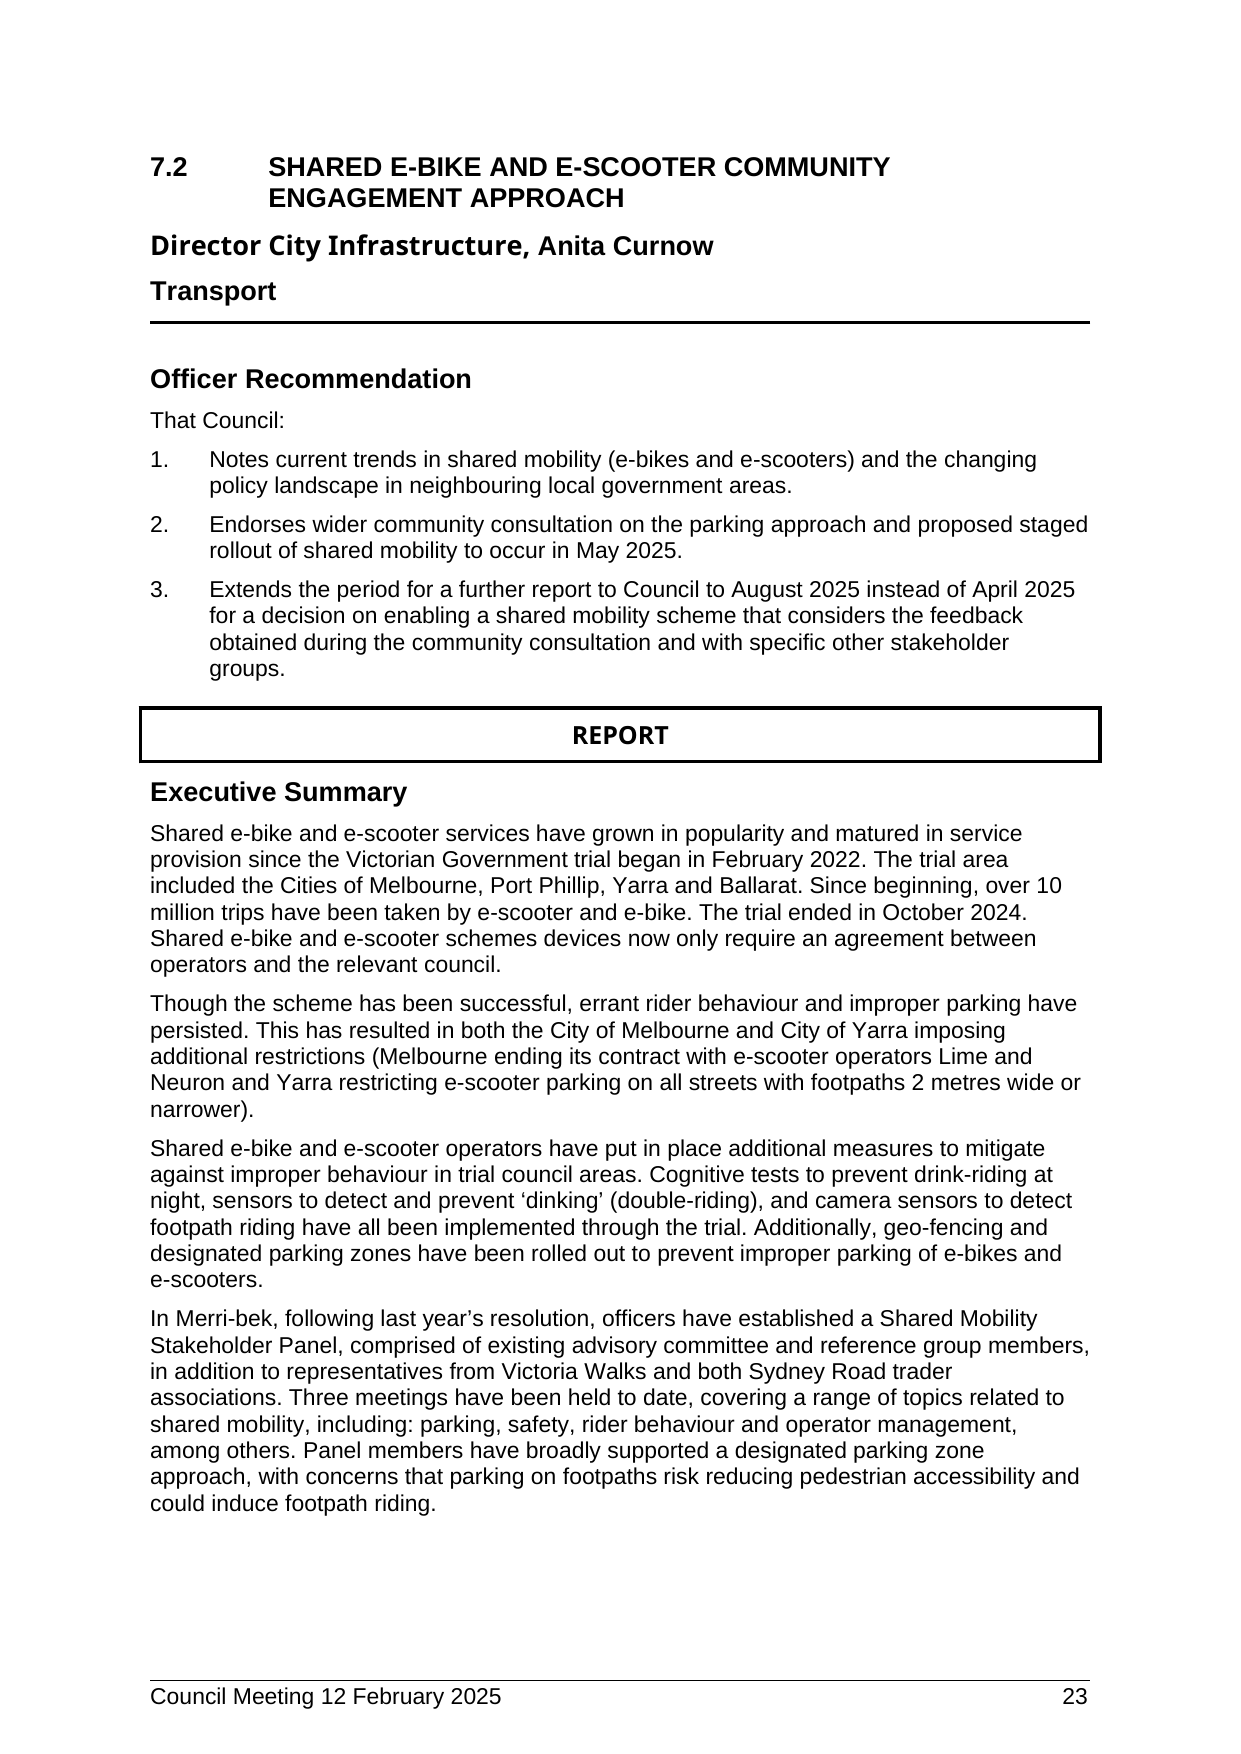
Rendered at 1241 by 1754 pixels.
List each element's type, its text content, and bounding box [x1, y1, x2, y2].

text Officer Recommendation [150, 363, 1090, 394]
text Shared e-bike and e-scooter operators have put in place additional measures to mitigate against improper behaviour in trial council areas. Cognitive tests to prevent drink-riding at night, sensors to detect and prevent ‘dinking’ (double-riding), and camera sensors to detect footpath riding have all been implemented through the trial. Additionally, geo-fencing and designated parking zones have been rolled out to prevent improper parking of e-bikes and e-scooters. [150, 1134, 1090, 1293]
text Transport [150, 275, 1090, 307]
text Director City Infrastructure, Anita Curnow [150, 226, 1090, 263]
text In Merri-bek, following last year’s resolution, officers have established a Shared Mobility Stakeholder Panel, comprised of existing advisory committee and reference group members, in addition to representatives from Victoria Walks and both Sydney Road trader associations. Three meetings have been held to date, covering a range of topics related to shared mobility, including: parking, safety, rider behaviour and operator management, among others. Panel members have broadly supported a designated parking zone approach, with concerns that parking on footpaths risk reducing pedestrian accessibility and could induce footpath riding. [150, 1305, 1090, 1516]
text 2. Endorses wider community consultation on the parking approach and proposed staged rollout of shared mobility to occur in May 2025. [150, 511, 1090, 563]
text Shared e-bike and e-scooter services have grown in popularity and matured in service provision since the Victorian Government trial began in February 2022. The trial area included the Cities of Melbourne, Port Phillip, Yarra and Ballarat. Since beginning, over 10 million trips have been taken by e-scooter and e-bike. The trial ended in October 2024. Shared e-bike and e-scooter schemes devices now only require an agreement between operators and the relevant council. [150, 820, 1090, 978]
text 3. Extends the period for a further report to Council to August 2025 instead of April 2025 for a decision on enabling a shared mobility scheme that considers the feedback obtained during the community consultation and with specific other stakeholder groups. [150, 576, 1090, 681]
text REPORT [142, 710, 1098, 760]
text 7.2 Shared E-bike and E-scooter Community Engagement Approach [150, 151, 1090, 213]
text Executive Summary [150, 776, 1090, 807]
text Though the scheme has been successful, errant rider behaviour and improper parking have persisted. This has resulted in both the City of Melbourne and City of Yarra imposing additional restrictions (Melbourne ending its contract with e-scooter operators Lime and Neuron and Yarra restricting e-scooter parking on all streets with footpaths 2 metres wide or narrower). [150, 990, 1090, 1122]
text That Council: [150, 407, 1090, 433]
text 1. Notes current trends in shared mobility (e-bikes and e-scooters) and the changing policy landscape in neighbouring local government areas. [150, 446, 1090, 498]
